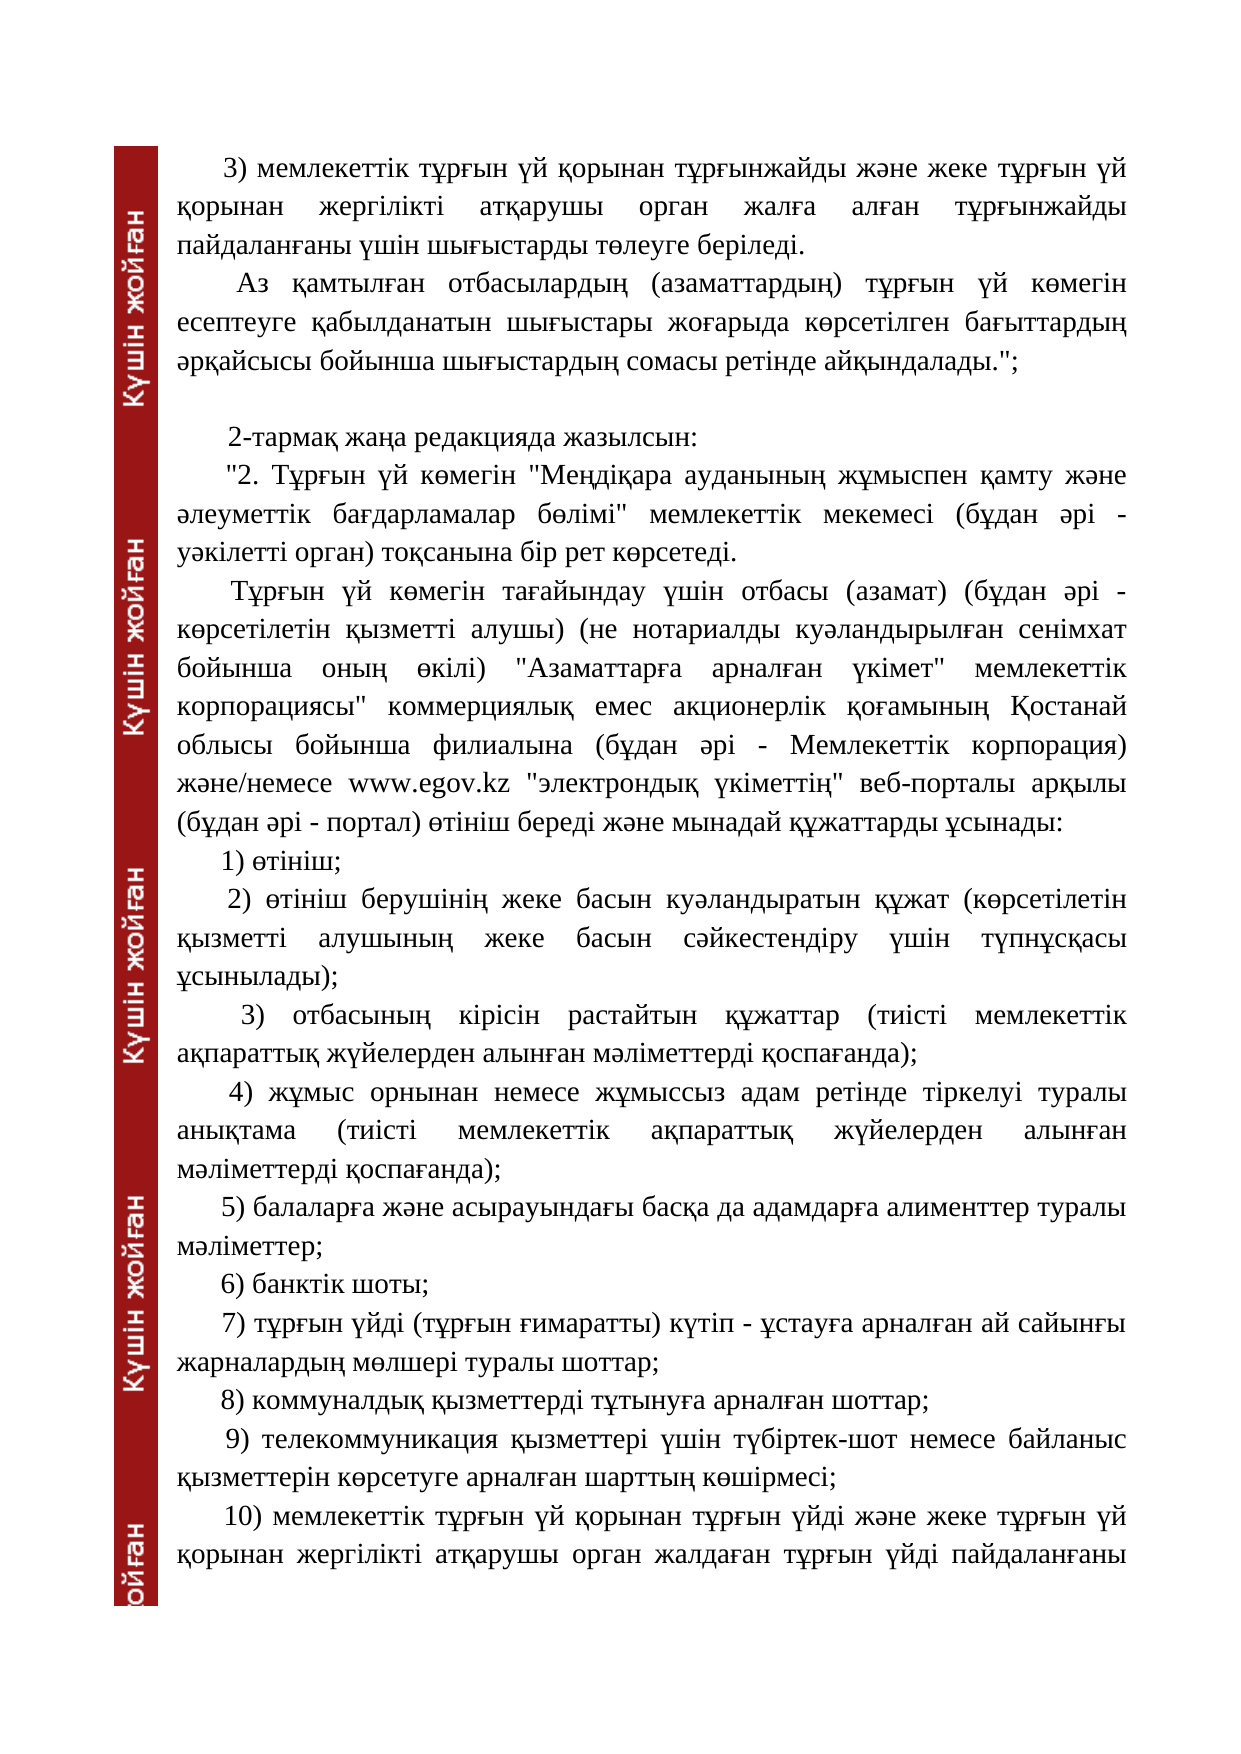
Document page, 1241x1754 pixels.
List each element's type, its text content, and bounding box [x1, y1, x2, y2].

text 9) телекоммуникация қызметтері үшін түбіртек-шот немесе байланыс қызметтерін көрсетуге арналған шарттың көшірмесі; [112, 1421, 1128, 1493]
picture [114, 1416, 158, 1421]
picture [114, 1069, 158, 1074]
text 3) отбасының кірісін растайтын құжаттар (тиісті мемлекеттік ақпараттық жүйелерден алынған мәліметтерді қоспағанда); [112, 997, 1128, 1069]
picture [114, 1377, 158, 1382]
picture [114, 261, 158, 266]
picture [114, 146, 158, 150]
text 8) коммуналдық қызметтерді тұтынуға арналған шоттар; [112, 1382, 1128, 1416]
picture [114, 1570, 158, 1606]
picture [114, 1493, 158, 1498]
text Аз қамтылған отбасылардың (азаматтардың) тұрғын үй көмегін есептеуге қабылданатын шығыстары жоғарыда көрсетілген бағыттардың әрқайсысы бойынша шығыстардың сомасы ретінде айқындалады."; [112, 266, 1128, 376]
picture [114, 376, 158, 419]
picture [114, 1300, 158, 1305]
picture [114, 992, 158, 997]
text 3) мемлекеттік тұрғын үй қорынан тұрғынжайды және жеке тұрғын үй қорынан жергілікті атқарушы орган жалға алған тұрғынжайды пайдаланғаны үшін шығыстарды төлеуге беріледі. [112, 150, 1128, 261]
picture [114, 568, 158, 573]
text 1) өтініш; [112, 843, 1128, 876]
picture [114, 1184, 158, 1189]
text 2-тармақ жаңа редакцияда жазылсын: [112, 419, 1128, 452]
text "2. Тұрғын үй көмегін "Меңдіқара ауданының жұмыспен қамту және әлеуметтік бағдарламалар бөлімі" мемлекеттік мекемесі (бұдан әрі - уәкілетті орган) тоқсанына бір рет көрсетеді. [112, 457, 1128, 568]
text 7) тұрғын үйді (тұрғын ғимаратты) күтіп - ұстауға арналған ай сайынғы жарналардың мөлшері туралы шоттар; [112, 1305, 1128, 1377]
text 4) жұмыс орнынан немесе жұмыссыз адам ретінде тіркелуі туралы анықтама (тиісті мемлекеттік ақпараттық жүйелерден алынған мәліметтерді қоспағанда); [112, 1074, 1128, 1184]
text 6) банктік шоты; [112, 1267, 1128, 1300]
picture [114, 876, 158, 881]
picture [114, 1262, 158, 1267]
picture [114, 452, 158, 457]
text Тұрғын үй көмегін тағайындау үшін отбасы (азамат) (бұдан әрі - көрсетілетін қызметті алушы) (не нотариалды куәландырылған сенімхат бойынша оның өкілі) "Азаматтарға арналған үкімет" мемлекеттік корпорациясы" коммерциялық емес акционерлік қоғамының Қостанай облысы бойынша филиалына (бұдан әрі - Мемлекеттік корпорация) және/немесе www.egov.kz "электрондық үкіметтің" веб-порталы арқылы (бұдан әрі - портал) өтініш береді және мынадай құжаттарды ұсынады: [112, 573, 1128, 838]
text 2) өтініш берушінің жеке басын куәландыратын құжат (көрсетілетін қызметті алушының жеке басын сәйкестендіру үшін түпнұсқасы ұсынылады); [112, 881, 1128, 992]
picture [114, 838, 158, 843]
text 5) балаларға және асырауындағы басқа да адамдарға алименттер туралы мәліметтер; [112, 1189, 1128, 1262]
